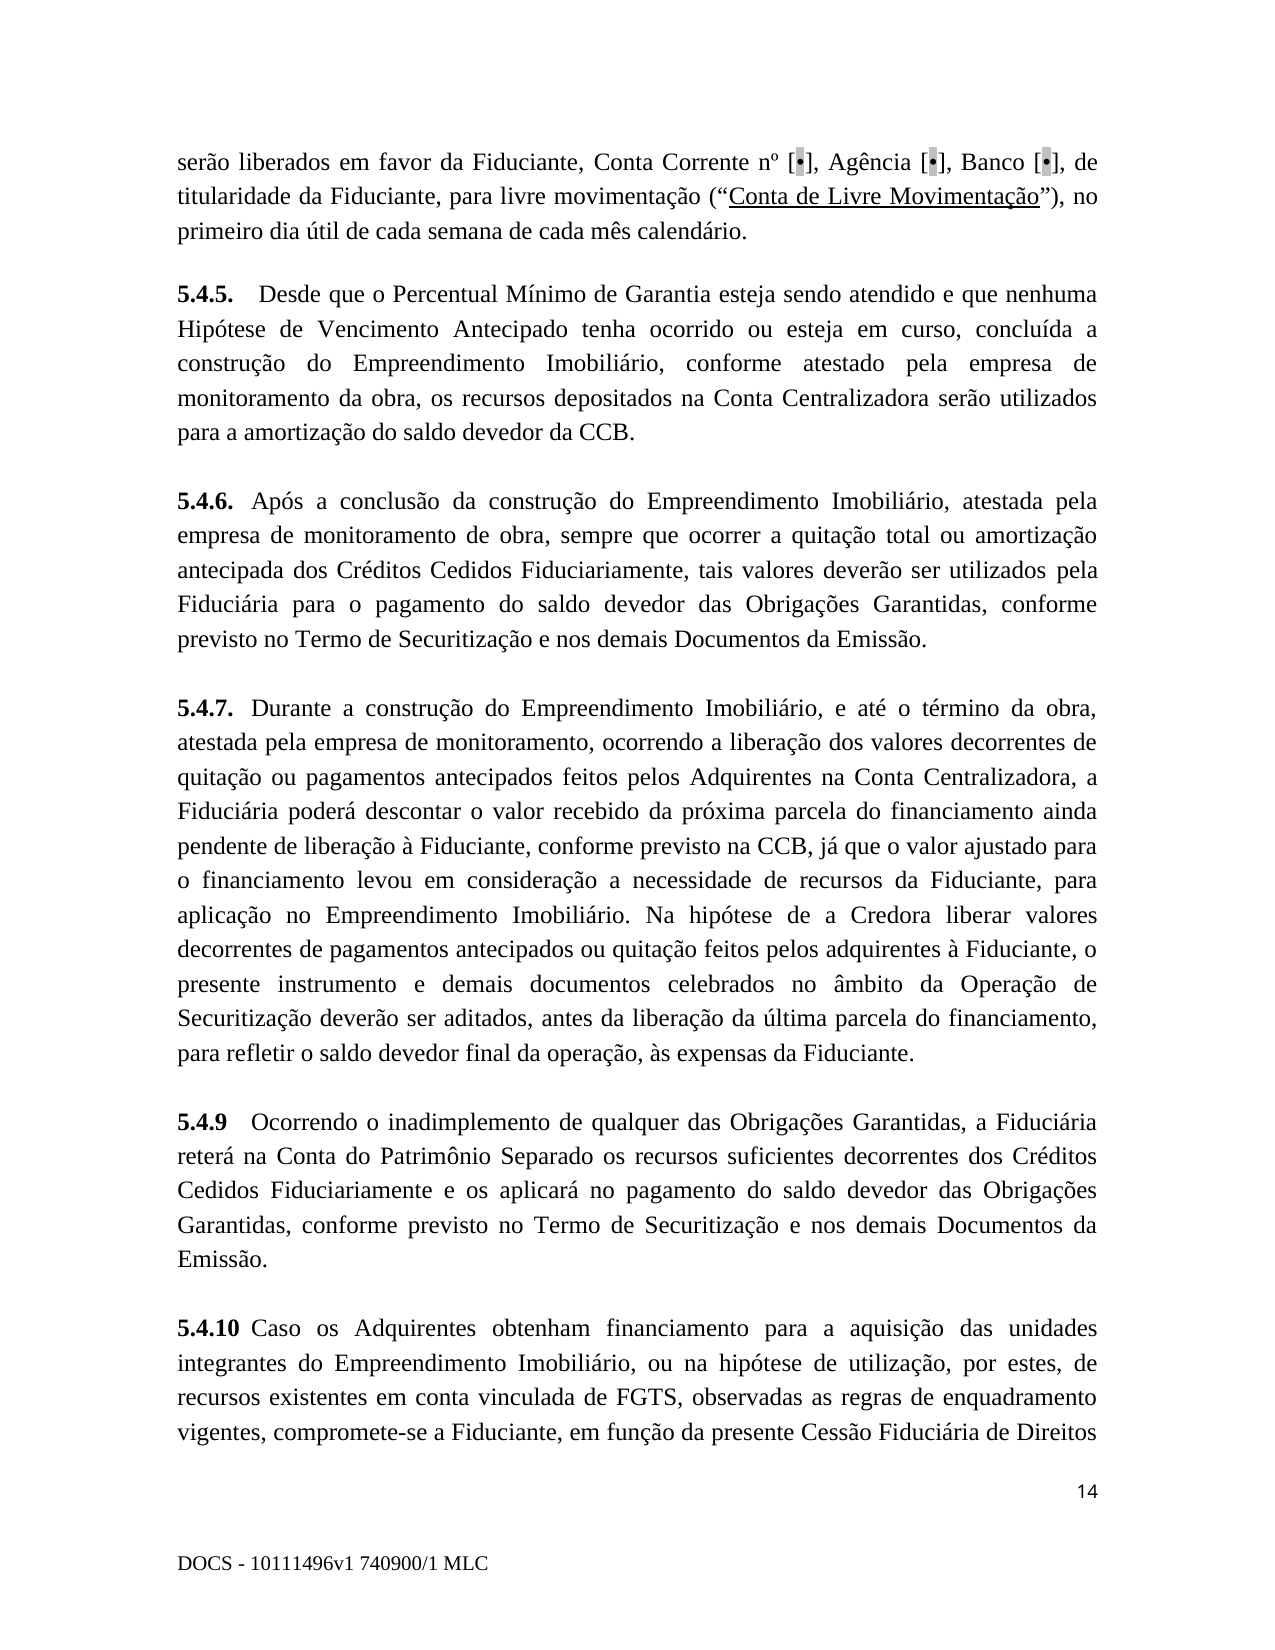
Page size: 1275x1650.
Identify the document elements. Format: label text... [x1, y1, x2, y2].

list Após a conclusão da construção do Empreendimento Imobiliário, atestada pela empresa de monitoramento de obra, sempre que ocorrer a quitação total ou amortização antecipada dos Créditos Cedidos Fiduciariamente, tais valores deverão ser utilizados pela Fiduciária para o pagamento do saldo devedor das Obrigações Garantidas, conforme previsto no Termo de Securitização e nos demais Documentos da Emissão. [177, 486, 1098, 653]
list Desde que o Percentual Mínimo de Garantia esteja sendo atendido e que nenhuma Hipótese de Vencimento Antecipado tenha ocorrido ou esteja em curso, concluída a construção do Empreendimento Imobiliário, conforme atestado pela empresa de monitoramento da obra, os recursos depositados na Conta Centralizadora serão utilizados para a amortização do saldo devedor da CCB. [177, 279, 1098, 446]
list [177, 147, 1098, 245]
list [177, 1313, 1098, 1446]
list Durante a construção do Empreendimento Imobiliário, e até o término da obra, atestada pela empresa de monitoramento, ocorrendo a liberação dos valores decorrentes de quitação ou pagamentos antecipados feitos pelos Adquirentes na Conta Centralizadora, a Fiduciária poderá descontar o valor recebido da próxima parcela do financiamento ainda pendente de liberação à Fiduciante, conforme previsto na CCB, já que o valor ajustado para o financiamento levou em consideração a necessidade de recursos da Fiduciante, para aplicação no Empreendimento Imobiliário. Na hipótese de a Credora liberar valores decorrentes de pagamentos antecipados ou quitação feitos pelos adquirentes à Fiduciante, o presente instrumento e demais documentos celebrados no âmbito da Operação de Securitização deverão ser aditados, antes da liberação da última parcela do financiamento, para refletir o saldo devedor final da operação, às expensas da Fiduciante. [177, 693, 1098, 1066]
text 5.4.9 Ocorrendo o inadimplemento de qualquer das Obrigações Garantidas, a Fiduciária reterá na Conta do Patrimônio Separado os recursos suficientes decorrentes dos Créditos Cedidos Fiduciariamente e os aplicará no pagamento do saldo devedor das Obrigações Garantidas, conforme previsto no Termo de Securitização e nos demais Documentos da Emissão. [177, 1107, 1098, 1273]
